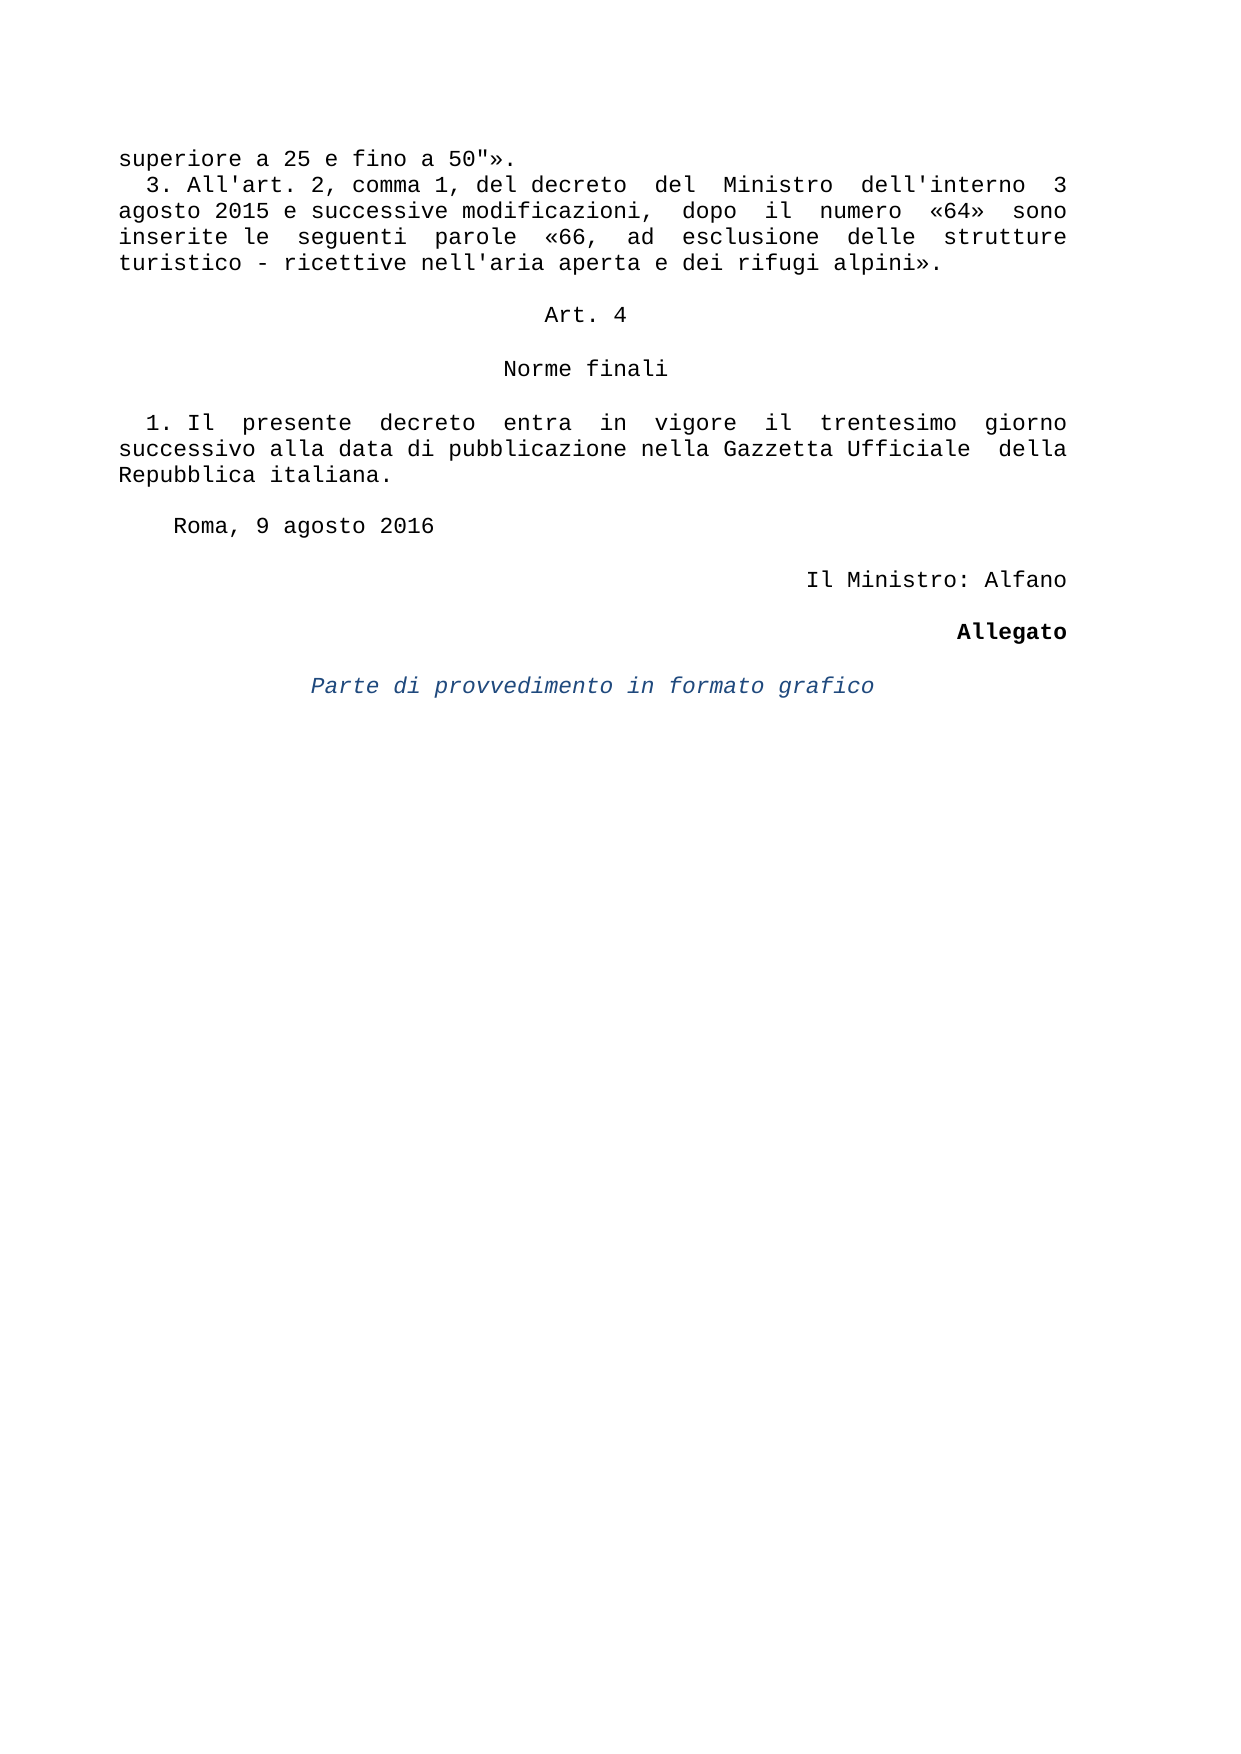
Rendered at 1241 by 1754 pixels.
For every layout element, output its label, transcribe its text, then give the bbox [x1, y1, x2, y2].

text Norme finali [118, 357, 1122, 383]
text successivo alla data di pubblicazione nella Gazzetta Ufficiale della [118, 437, 1122, 463]
text turistico - ricettive nell'aria aperta e dei rifugi alpini». [118, 251, 1122, 277]
text 1. Il presente decreto entra in vigore il trentesimo giorno [118, 411, 1122, 437]
text Art. 4 [118, 303, 1122, 329]
text inserite le seguenti parole «66, ad esclusione delle strutture [118, 225, 1122, 251]
text agosto 2015 e successive modificazioni, dopo il numero «64» sono [118, 199, 1122, 225]
text 3. All'art. 2, comma 1, del decreto del Ministro dell'interno 3 [118, 173, 1122, 199]
text superiore a 25 e fino a 50"». [118, 148, 1122, 173]
text Il Ministro: Alfano [118, 569, 1122, 595]
text Parte di provvedimento in formato grafico [118, 675, 1122, 701]
text Repubblica italiana. [118, 463, 1122, 489]
text Allegato [118, 621, 1122, 647]
text Roma, 9 agosto 2016 [118, 515, 1122, 541]
